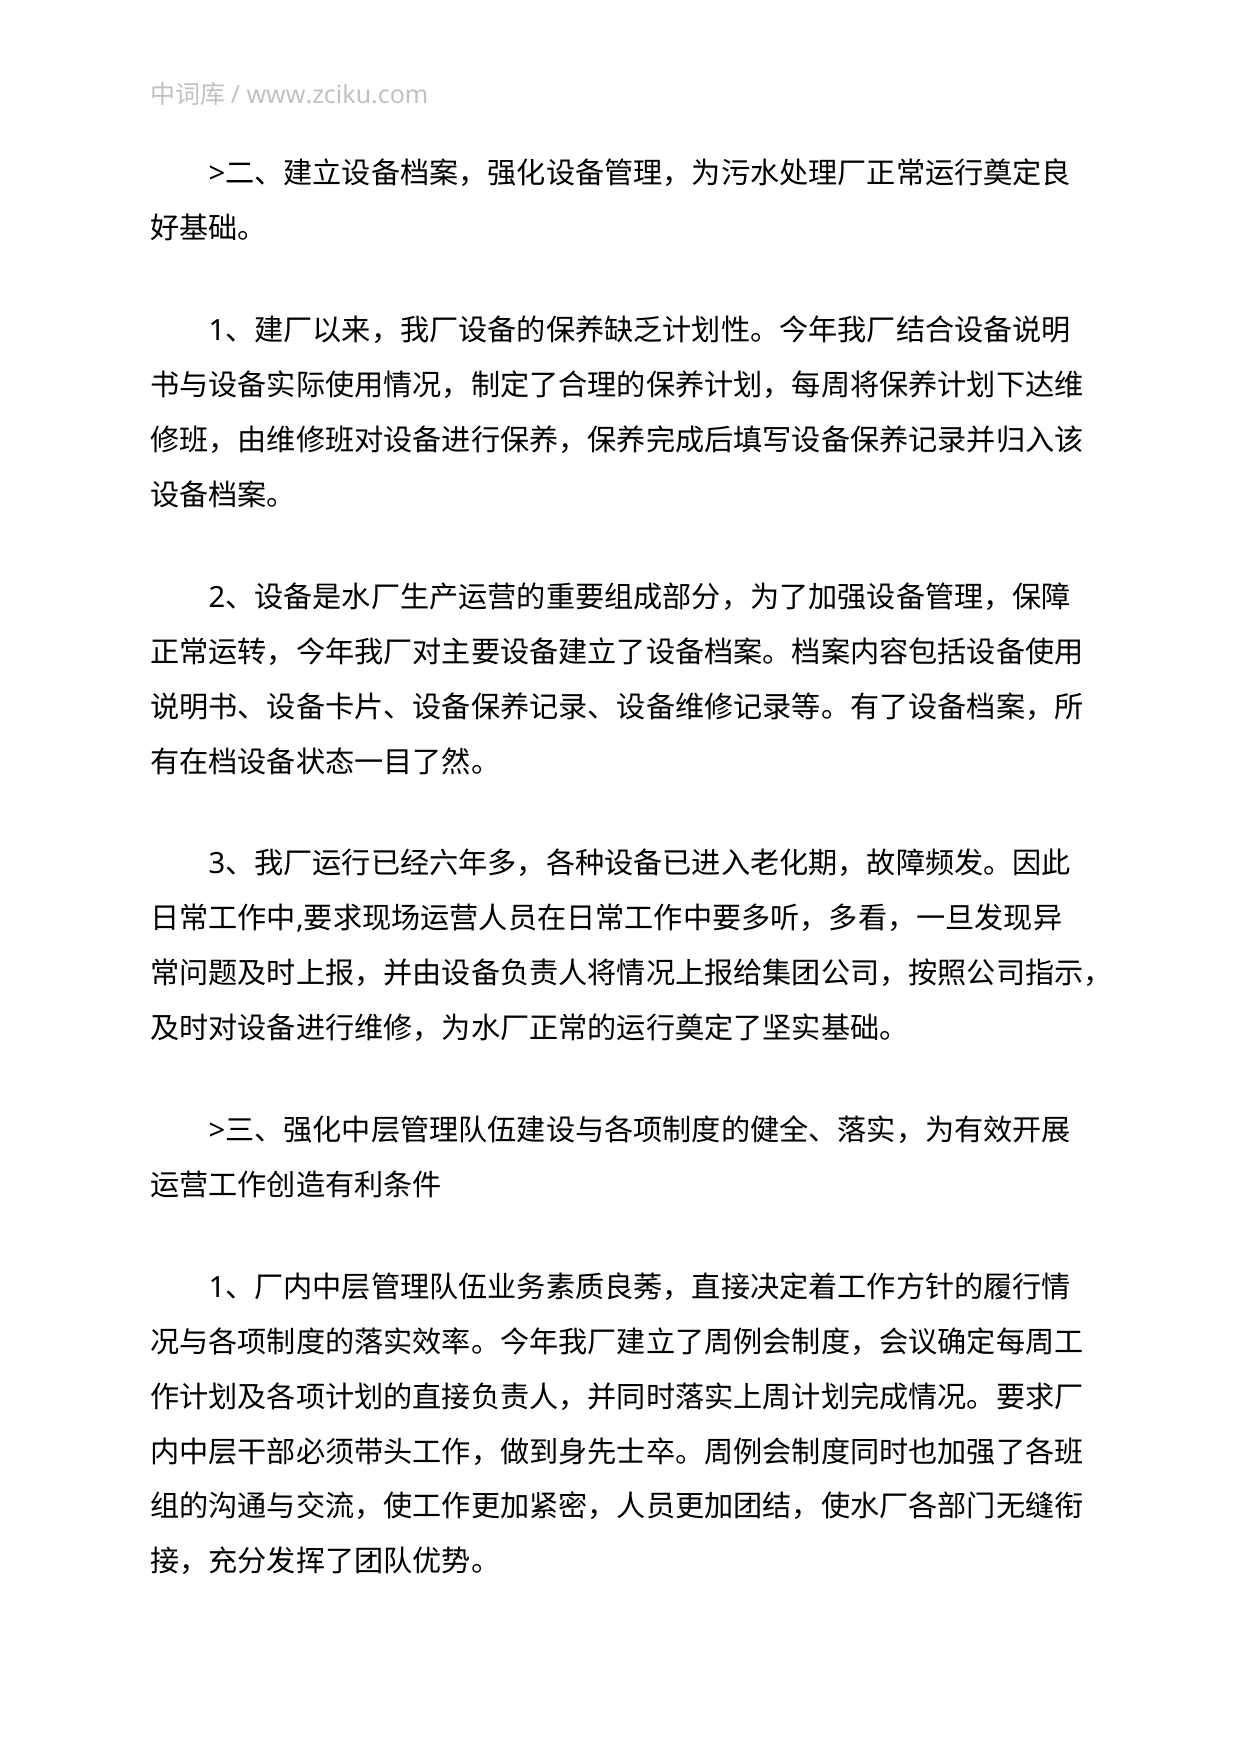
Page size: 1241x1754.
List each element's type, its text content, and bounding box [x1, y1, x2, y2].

text 3、我厂运行已经六年多，各种设备已进入老化期，故障频发。因此日常工作中,要求现场运营人员在日常工作中要多听，多看，一旦发现异常问题及时上报，并由设备负责人将情况上报给集团公司，按照公司指示，及时对设备进行维修，为水厂正常的运行奠定了坚实基础。 [150, 840, 1090, 1047]
text 2、设备是水厂生产运营的重要组成部分，为了加强设备管理，保障正常运转，今年我厂对主要设备建立了设备档案。档案内容包括设备使用说明书、设备卡片、设备保养记录、设备维修记录等。有了设备档案，所有在档设备状态一目了然。 [150, 573, 1090, 780]
text 1、建厂以来，我厂设备的保养缺乏计划性。今年我厂结合设备说明书与设备实际使用情况，制定了合理的保养计划，每周将保养计划下达维修班，由维修班对设备进行保养，保养完成后填写设备保养记录并归入该设备档案。 [150, 307, 1090, 514]
text >二、建立设备档案，强化设备管理，为污水处理厂正常运行奠定良好基础。 [150, 150, 1090, 247]
text >三、强化中层管理队伍建设与各项制度的健全、落实，为有效开展运营工作创造有利条件 [150, 1107, 1090, 1204]
text 1、厂内中层管理队伍业务素质良莠，直接决定着工作方针的履行情况与各项制度的落实效率。今年我厂建立了周例会制度，会议确定每周工作计划及各项计划的直接负责人，并同时落实上周计划完成情况。要求厂内中层干部必须带头工作，做到身先士卒。周例会制度同时也加强了各班组的沟通与交流，使工作更加紧密，人员更加团结，使水厂各部门无缝衔接，充分发挥了团队优势。 [150, 1263, 1090, 1580]
